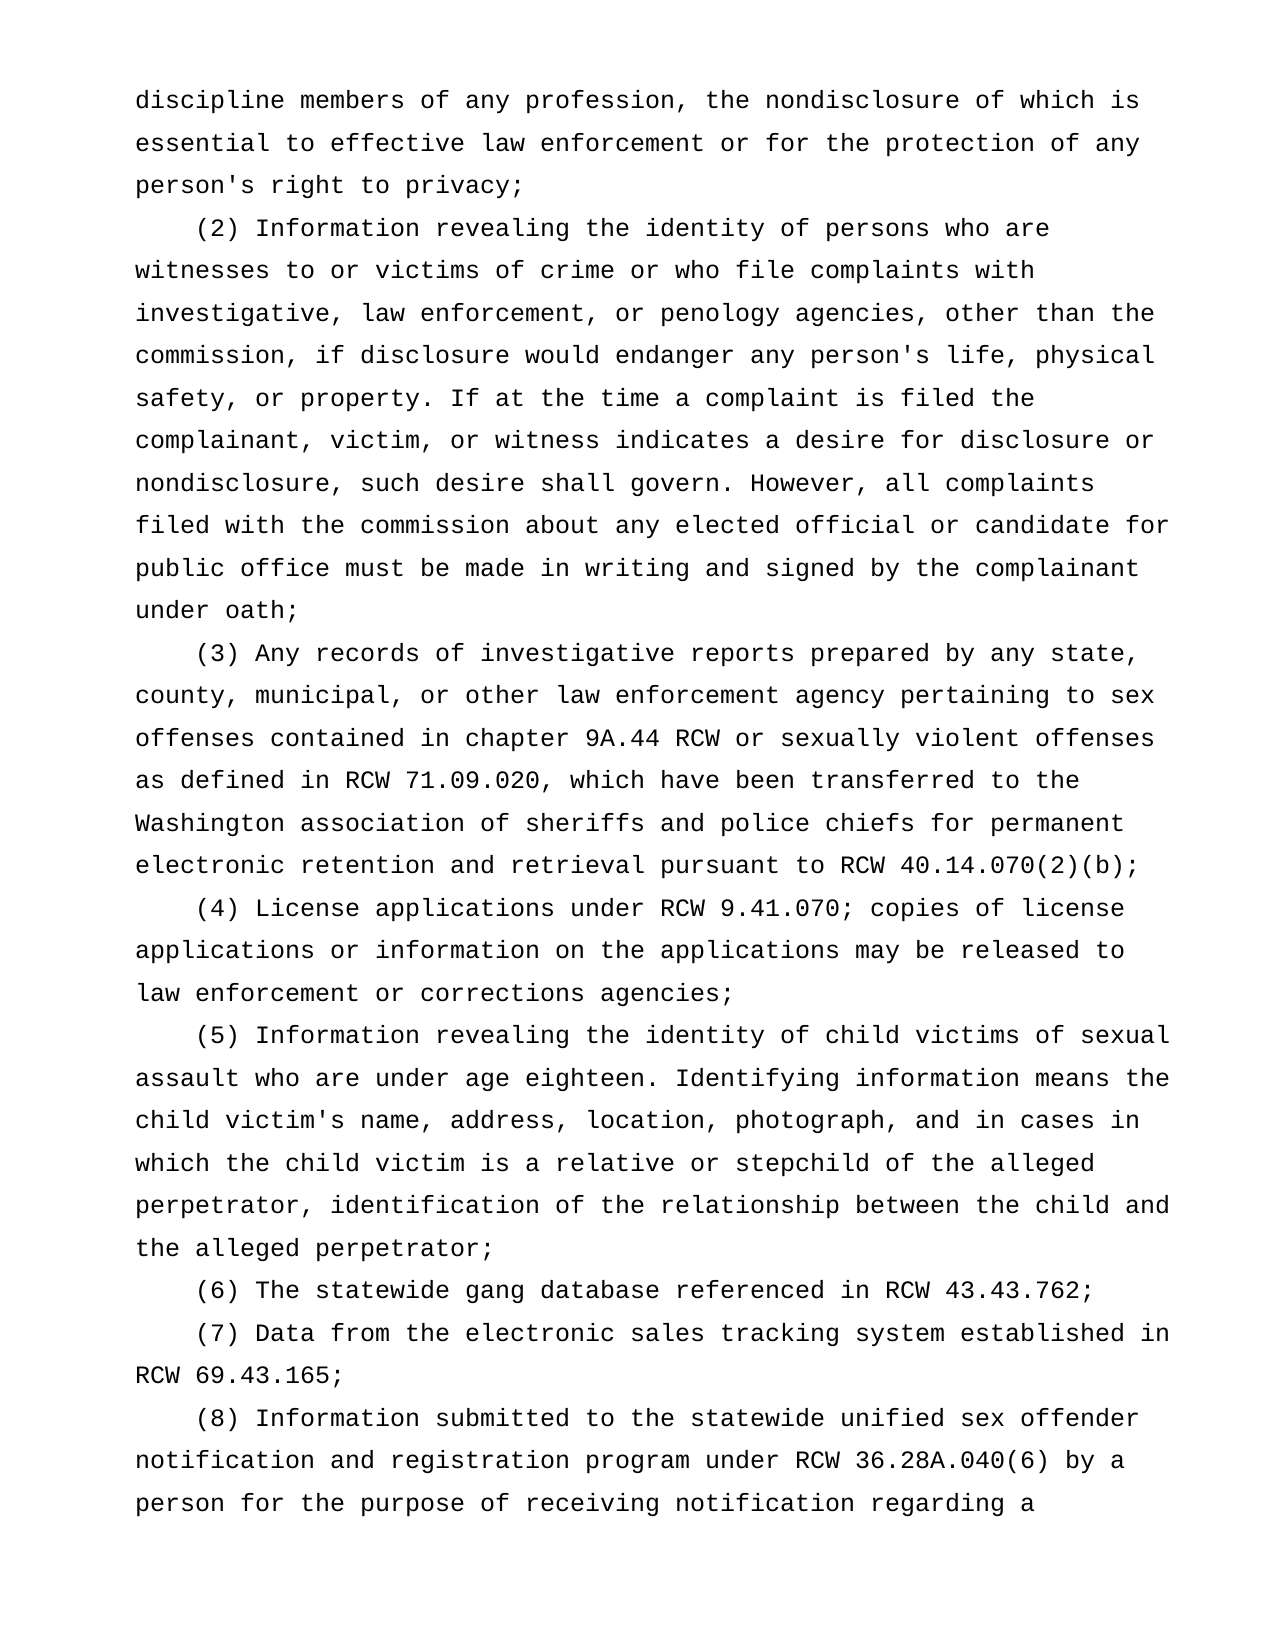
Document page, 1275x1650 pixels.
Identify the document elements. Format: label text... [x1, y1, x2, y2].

text (7) Data from the electronic sales tracking system established in RCW 69.43.165; [135, 1307, 1170, 1392]
text (3) Any records of investigative reports prepared by any state, county, municipal, or other law enforcement agency pertaining to sex offenses contained in chapter 9A.44 RCW or sexually violent offenses as defined in RCW 71.09.020, which have been transferred to the Washington association of sheriffs and police chiefs for permanent electronic retention and retrieval pursuant to RCW 40.14.070(2)(b); [135, 627, 1170, 882]
text (5) Information revealing the identity of child victims of sexual assault who are under age eighteen. Identifying information means the child victim's name, address, location, photograph, and in cases in which the child victim is a relative or stepchild of the alleged perpetrator, identification of the relationship between the child and the alleged perpetrator; [135, 1010, 1170, 1265]
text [135, 1392, 1170, 1520]
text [135, 75, 1170, 202]
text (4) License applications under RCW 9.41.070; copies of license applications or information on the applications may be released to law enforcement or corrections agencies; [135, 882, 1170, 1010]
text (2) Information revealing the identity of persons who are witnesses to or victims of crime or who file complaints with investigative, law enforcement, or penology agencies, other than the commission, if disclosure would endanger any person's life, physical safety, or property. If at the time a complaint is filed the complainant, victim, or witness indicates a desire for disclosure or nondisclosure, such desire shall govern. However, all complaints filed with the commission about any elected official or candidate for public office must be made in writing and signed by the complainant under oath; [135, 202, 1170, 627]
text (6) The statewide gang database referenced in RCW 43.43.762; [135, 1265, 1170, 1307]
